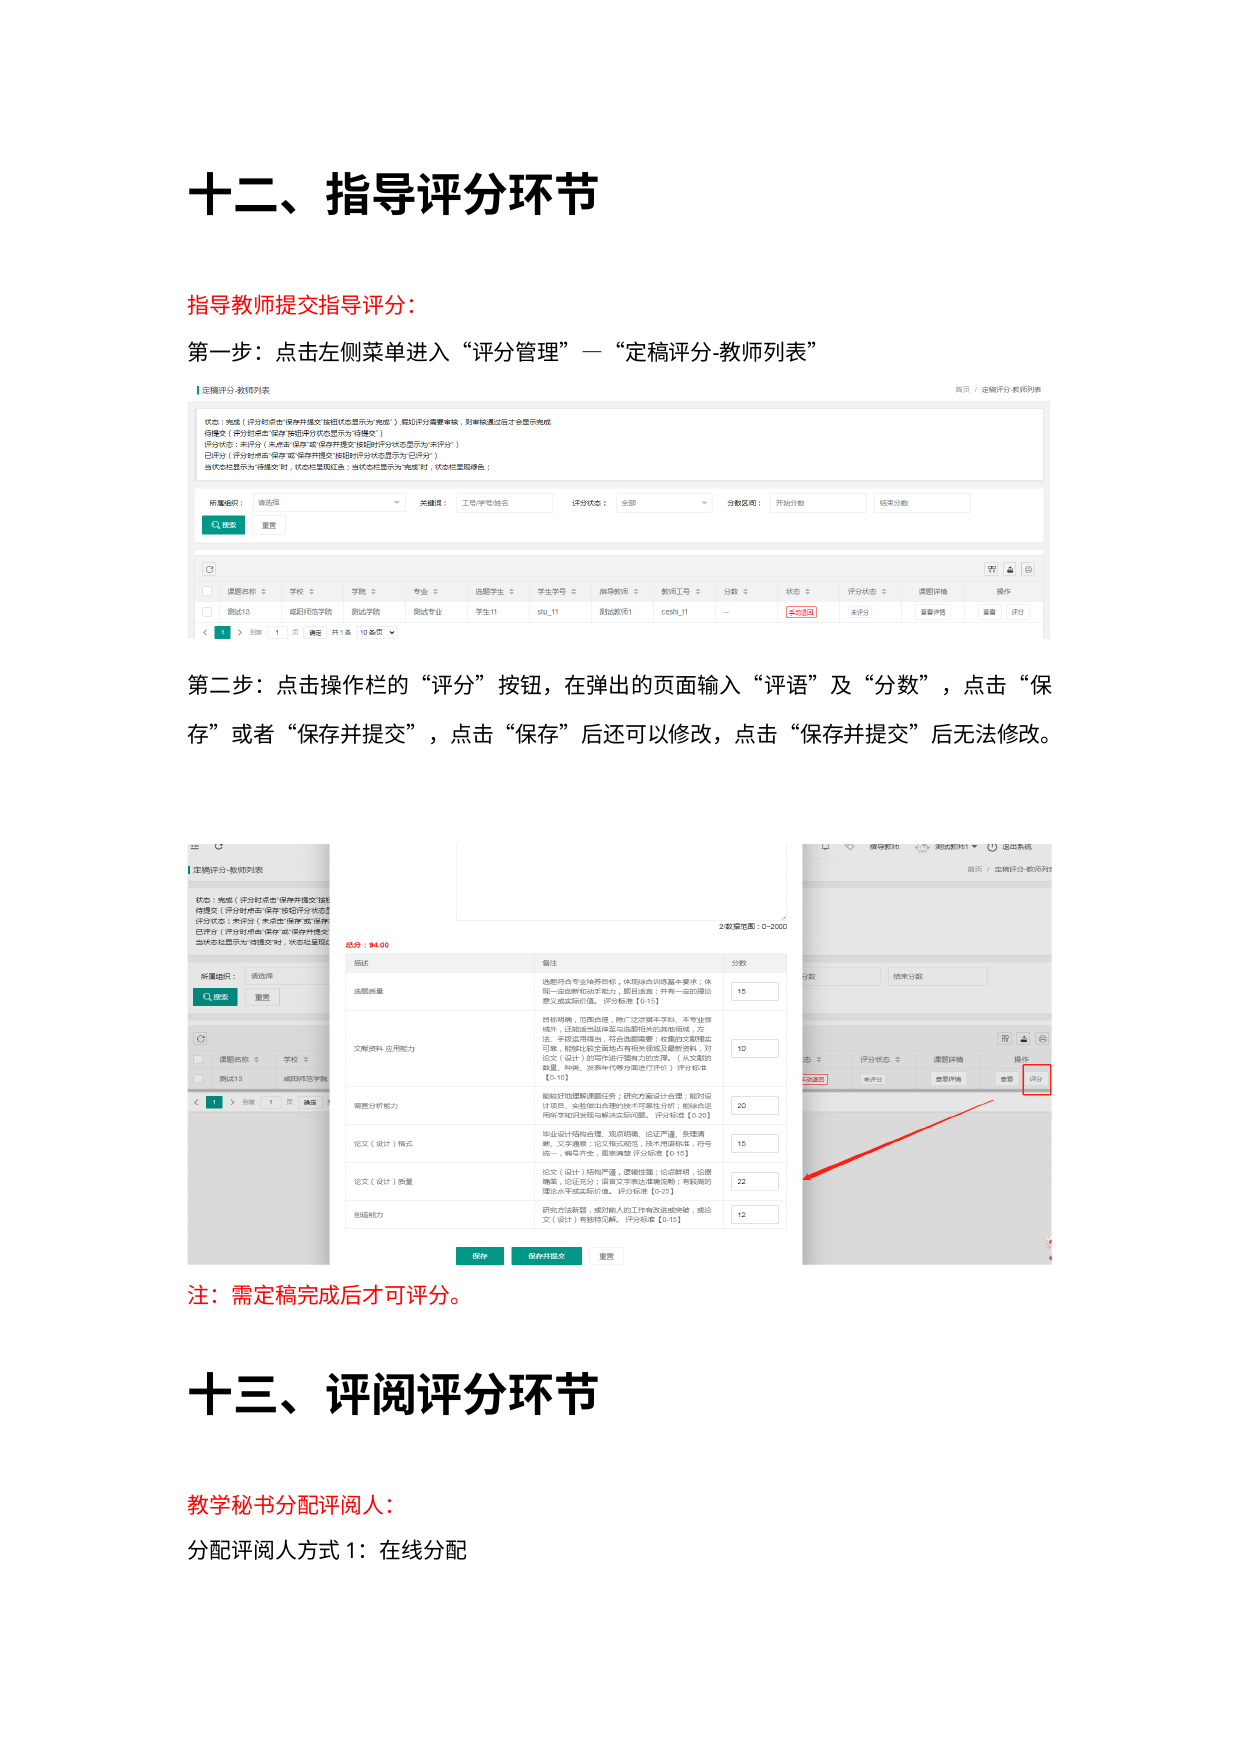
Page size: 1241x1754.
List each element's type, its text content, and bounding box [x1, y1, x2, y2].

text 注：需定稿完成后才可评分。 [187, 1278, 1053, 1311]
picture [187, 844, 1052, 1265]
text 第二步：点击操作栏的“评分”按钮，在弹出的页面输入“评语”及“分数”，点击“保存”或者“保存并提交”，点击“保存”后还可以修改，点击“保存并提交”后无法修改。 [187, 668, 1053, 749]
text 教学秘书分配评阅人： [187, 1490, 1053, 1520]
text 分配评阅人方式1：在线分配 [187, 1534, 1053, 1564]
picture [187, 382, 1051, 639]
subtitle 评阅评分环节 [187, 1362, 1053, 1424]
text 第一步：点击左侧菜单进入“评分管理”—“定稿评分-教师列表” [187, 334, 1053, 366]
subtitle 指导评分环节 [187, 162, 1053, 224]
text 指导教师提交指导评分： [187, 290, 1053, 320]
